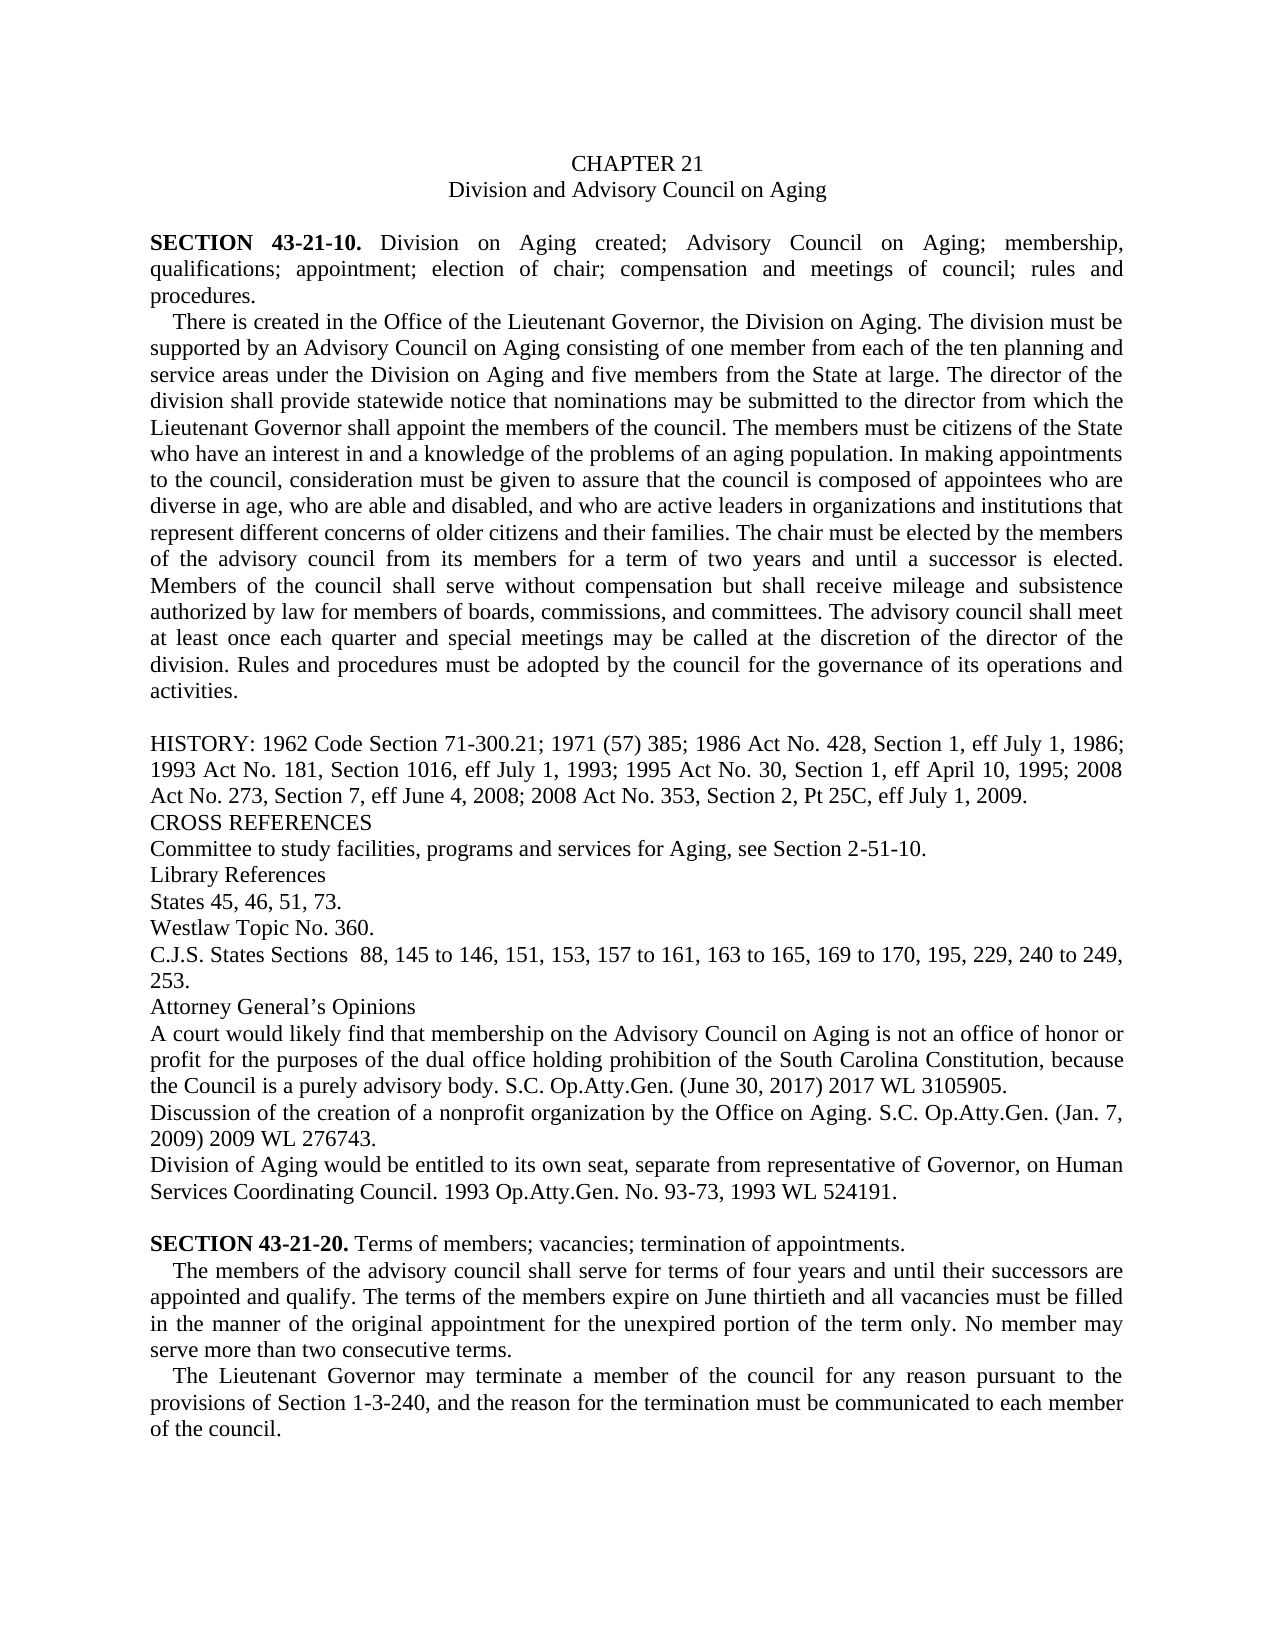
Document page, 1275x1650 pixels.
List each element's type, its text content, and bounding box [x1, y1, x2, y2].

text SECTION 43-21-10. Division on Aging created; Advisory Council on Aging; membership, qualifications; appointment; election of chair; compensation and meetings of council; rules and procedures. [150, 229, 1125, 308]
text SECTION 43-21-20. Terms of members; vacancies; termination of appointments. [150, 1231, 1125, 1257]
text HISTORY: 1962 Code Section 71-300.21; 1971 (57) 385; 1986 Act No. 428, Section 1, eff July 1, 1986; 1993 Act No. 181, Section 1016, eff July 1, 1993; 1995 Act No. 30, Section 1, eff April 10, 1995; 2008 Act No. 273, Section 7, eff June 4, 2008; 2008 Act No. 353, Section 2, Pt 25C, eff July 1, 2009. [150, 730, 1125, 809]
text States 45, 46, 51, 73. [150, 888, 1125, 914]
text Library References [150, 862, 1125, 888]
text Division and Advisory Council on Aging [150, 176, 1125, 203]
text C.J.S. States Sections 88, 145 to 146, 151, 153, 157 to 161, 163 to 165, 169 to 170, 195, 229, 240 to 249, 253. [150, 941, 1125, 993]
text CROSS REFERENCES [150, 809, 1125, 835]
text A court would likely find that membership on the Advisory Council on Aging is not an office of honor or profit for the purposes of the dual office holding prohibition of the South Carolina Constitution, because the Council is a purely advisory body. S.C. Op.Atty.Gen. (June 30, 2017) 2017 WL 3105905. [150, 1020, 1125, 1099]
text Westlaw Topic No. 360. [150, 914, 1125, 941]
text The members of the advisory council shall serve for terms of four years and until their successors are appointed and qualify. The terms of the members expire on June thirtieth and all vacancies must be filled in the manner of the original appointment for the unexpired portion of the term only. No member may serve more than two consecutive terms. [150, 1257, 1125, 1362]
text There is created in the Office of the Lieutenant Governor, the Division on Aging. The division must be supported by an Advisory Council on Aging consisting of one member from each of the ten planning and service areas under the Division on Aging and five members from the State at large. The director of the division shall provide statewide notice that nominations may be submitted to the director from which the Lieutenant Governor shall appoint the members of the council. The members must be citizens of the State who have an interest in and a knowledge of the problems of an aging population. In making appointments to the council, consideration must be given to assure that the council is composed of appointees who are diverse in age, who are able and disabled, and who are active leaders in organizations and institutions that represent different concerns of older citizens and their families. The chair must be elected by the members of the advisory council from its members for a term of two years and until a successor is elected. Members of the council shall serve without compensation but shall receive mileage and subsistence authorized by law for members of boards, commissions, and committees. The advisory council shall meet at least once each quarter and special meetings may be called at the discretion of the director of the division. Rules and procedures must be adopted by the council for the governance of its operations and activities. [150, 308, 1125, 703]
text CHAPTER 21 [150, 150, 1125, 176]
text The Lieutenant Governor may terminate a member of the council for any reason pursuant to the provisions of Section 1-3-240, and the reason for the termination must be communicated to each member of the council. [150, 1362, 1125, 1441]
text Committee to study facilities, programs and services for Aging, see Section 2-51-10. [150, 835, 1125, 862]
text Attorney General’s Opinions [150, 993, 1125, 1020]
text Division of Aging would be entitled to its own seat, separate from representative of Governor, on Human Services Coordinating Council. 1993 Op.Atty.Gen. No. 93-73, 1993 WL 524191. [150, 1151, 1125, 1204]
text Discussion of the creation of a nonprofit organization by the Office on Aging. S.C. Op.Atty.Gen. (Jan. 7, 2009) 2009 WL 276743. [150, 1099, 1125, 1151]
